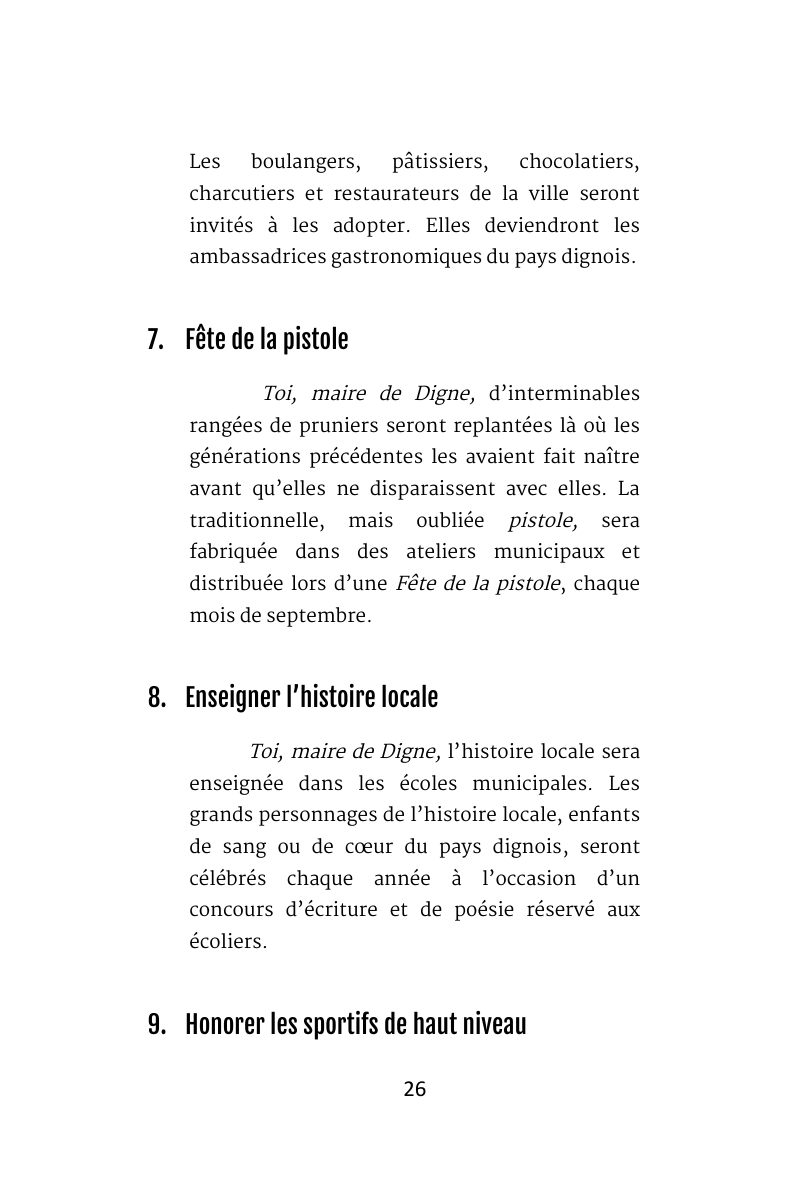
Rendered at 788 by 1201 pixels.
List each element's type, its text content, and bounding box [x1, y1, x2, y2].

text Toi, maire de Digne, l’histoire locale sera enseignée dans les écoles municipales. Les grands personnages de l’histoire locale, enfants de sang ou de cœur du pays dignois, seront célébrés chaque année à l’occasion d’un concours d’écriture et de poésie réservé aux écoliers. [189, 737, 640, 959]
text Honorer les sportifs de haut niveau [148, 1009, 640, 1040]
text Enseigner l’histoire locale [148, 682, 640, 714]
text Fête de la pistole [148, 324, 640, 356]
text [189, 148, 640, 274]
text Toi, maire de Digne, d’interminables rangées de pruniers seront replantées là où les générations précédentes les avaient fait naître avant qu’elles ne disparaissent avec elles. La traditionnelle, mais oubliée pistole, sera fabriquée dans des ateliers municipaux et distribuée lors d’une Fête de la pistole, chaque mois de septembre. [189, 379, 640, 632]
